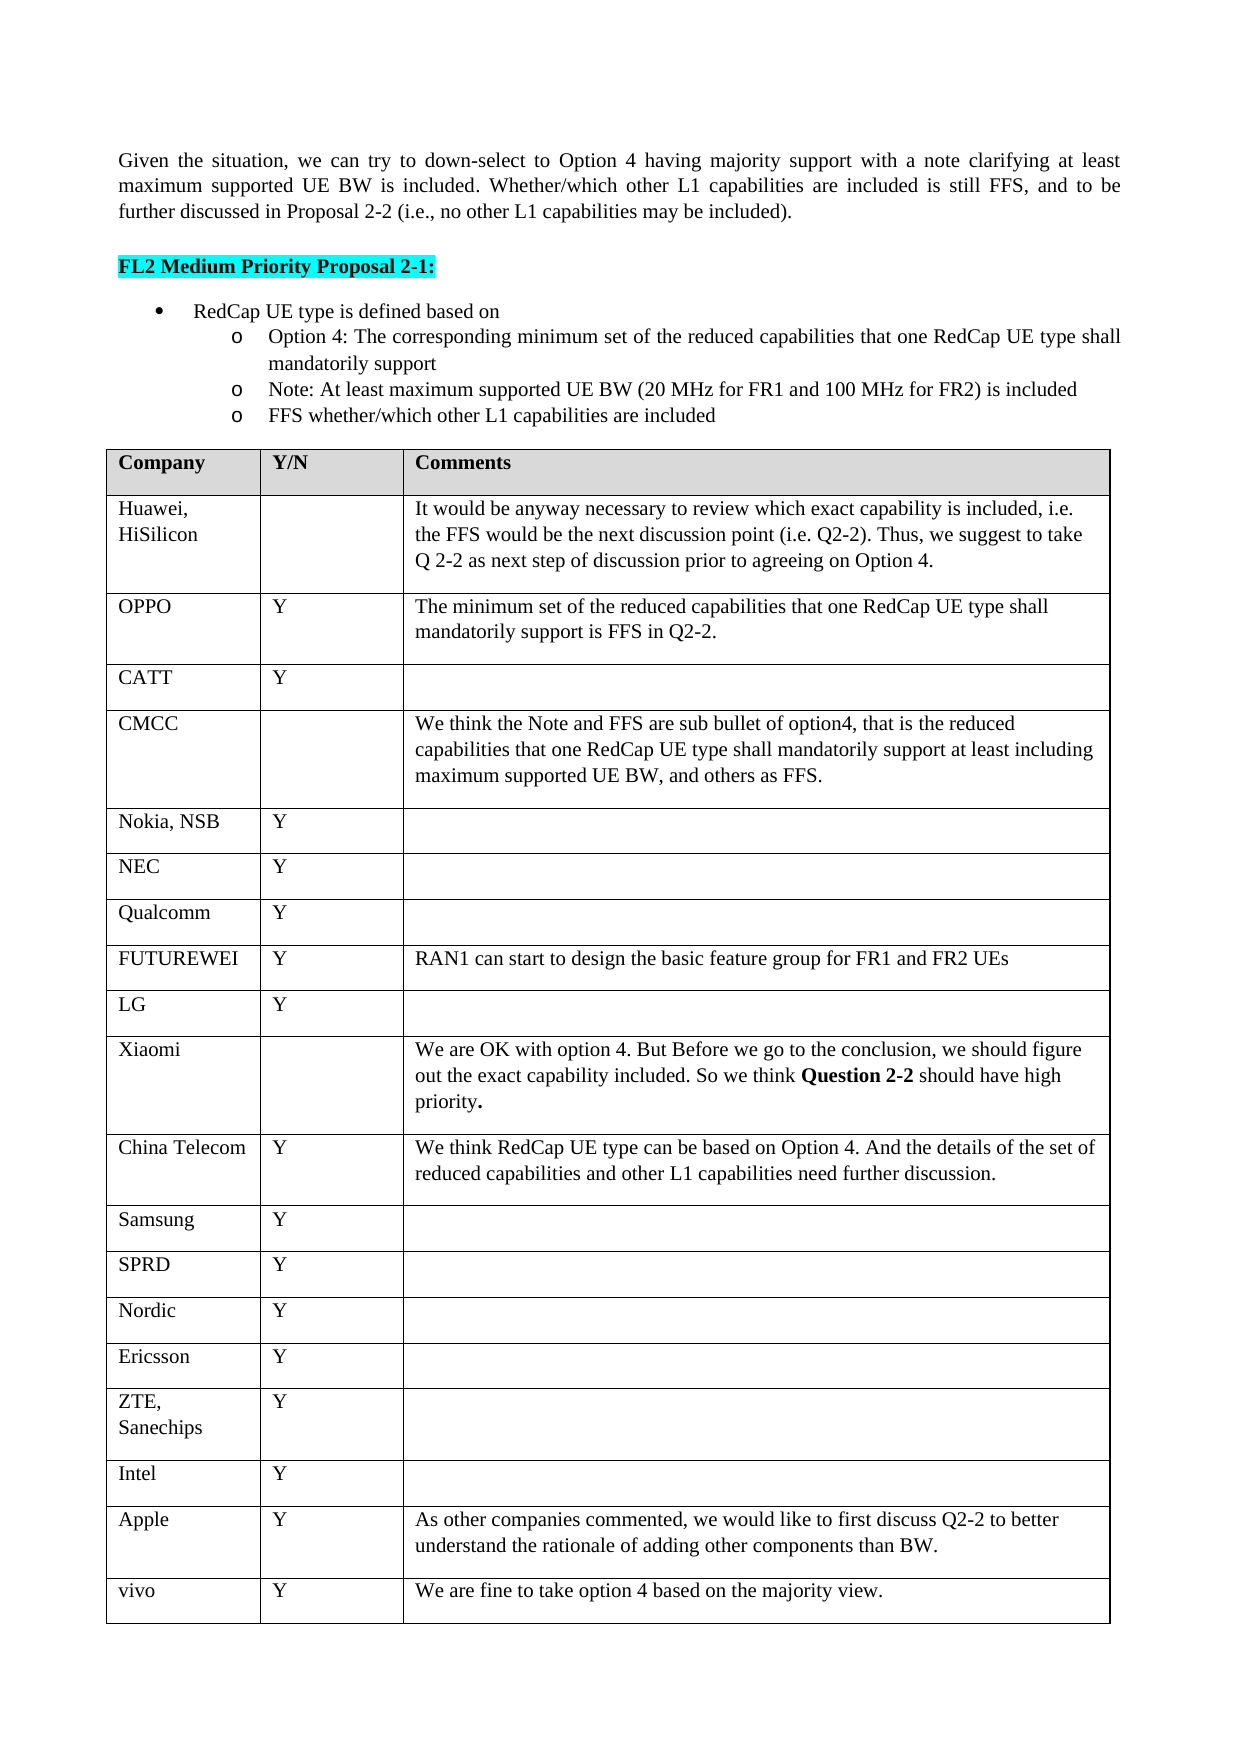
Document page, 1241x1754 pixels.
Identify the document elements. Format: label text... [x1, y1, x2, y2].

table_cell [404, 1206, 1109, 1251]
table_cell Qualcomm [107, 900, 260, 945]
table_cell vivo [107, 1579, 260, 1623]
table_cell Y [261, 1579, 403, 1623]
table_cell [404, 991, 1109, 1036]
table_cell We are OK with option 4. But Before we go to the conclusion, we should figure out the exact capability included. So we think Question 2-2 should have high priority. [404, 1037, 1109, 1134]
table_cell [404, 1298, 1109, 1343]
table_cell Y [261, 900, 403, 945]
list FFS whether/which other L1 capabilities are included [231, 403, 1122, 429]
table_cell NEC [107, 854, 260, 899]
table_cell [404, 1344, 1109, 1388]
table_cell Y [261, 1298, 403, 1343]
table_cell Y [261, 665, 403, 710]
table_cell CMCC [107, 711, 260, 807]
table_cell [261, 496, 403, 592]
table_cell Y [261, 1206, 403, 1251]
table_cell Intel [107, 1461, 260, 1506]
table_cell Y [261, 1252, 403, 1297]
list Option 4: The corresponding minimum set of the reduced capabilities that one RedCap UE type shall mandatorily support [231, 324, 1122, 375]
table_cell It would be anyway necessary to review which exact capability is included, i.e. the FFS would be the next discussion point (i.e. Q2-2). Thus, we suggest to take Q 2-2 as next step of discussion prior to agreeing on Option 4. [404, 496, 1109, 592]
table_cell We think the Note and FFS are sub bullet of option4, that is the reduced capabilities that one RedCap UE type shall mandatorily support at least including maximum supported UE BW, and others as FFS. [404, 711, 1109, 807]
table_cell We think RedCap UE type can be based on Option 4. And the details of the set of reduced capabilities and other L1 capabilities need further discussion. [404, 1135, 1109, 1205]
table_cell SPRD [107, 1252, 260, 1297]
table_cell [404, 809, 1109, 853]
table_cell We are fine to take option 4 based on the majority view. [404, 1579, 1109, 1623]
table_cell [261, 711, 403, 807]
table_cell [404, 1252, 1109, 1297]
table_cell Y [261, 946, 403, 990]
table_cell The minimum set of the reduced capabilities that one RedCap UE type shall mandatorily support is FFS in Q2-2. [404, 594, 1109, 664]
table_cell Y [261, 854, 403, 899]
table_cell Y [261, 1135, 403, 1205]
table_cell [261, 1037, 403, 1134]
table_cell Huawei, HiSilicon [107, 496, 260, 592]
table_cell As other companies commented, we would like to first discuss Q2-2 to better understand the rationale of adding other components than BW. [404, 1507, 1109, 1577]
table_cell ZTE, Sanechips [107, 1389, 260, 1460]
table_cell FUTUREWEI [107, 946, 260, 990]
table_cell Samsung [107, 1206, 260, 1251]
table_cell [404, 1389, 1109, 1460]
table_cell OPPO [107, 594, 260, 664]
table_cell Nokia, NSB [107, 809, 260, 853]
table_header Company [107, 450, 260, 495]
table_header Comments [404, 450, 1109, 495]
table_cell RAN1 can start to design the basic feature group for FR1 and FR2 UEs [404, 946, 1109, 990]
table_cell Y [261, 1344, 403, 1388]
table_header Y/N [261, 450, 403, 495]
list RedCap UE type is defined based on [156, 299, 1122, 323]
table_cell Y [261, 1507, 403, 1577]
table_cell Apple [107, 1507, 260, 1577]
table_cell Nordic [107, 1298, 260, 1343]
text Given the situation, we can try to down-select to Option 4 having majority support with a note clarifying at least maximum supported UE BW is included. Whether/which other L1 capabilities are included is still FFS, and to be further discussed in Proposal 2-2 (i.e., no other L1 capabilities may be included). [118, 147, 1122, 223]
table_cell Y [261, 809, 403, 853]
text FL2 Medium Priority Proposal 2-1: [118, 254, 1122, 278]
table_cell LG [107, 991, 260, 1036]
table_cell [404, 900, 1109, 945]
table_cell [404, 854, 1109, 899]
table_cell Y [261, 1461, 403, 1506]
table_cell CATT [107, 665, 260, 710]
table_cell Xiaomi [107, 1037, 260, 1134]
table_cell Ericsson [107, 1344, 260, 1388]
table_cell Y [261, 991, 403, 1036]
table_cell [404, 665, 1109, 710]
table_cell Y [261, 594, 403, 664]
table_cell Y [261, 1389, 403, 1460]
table_cell [404, 1461, 1109, 1506]
table_cell China Telecom [107, 1135, 260, 1205]
list Note: At least maximum supported UE BW (20 MHz for FR1 and 100 MHz for FR2) is included [231, 376, 1122, 402]
